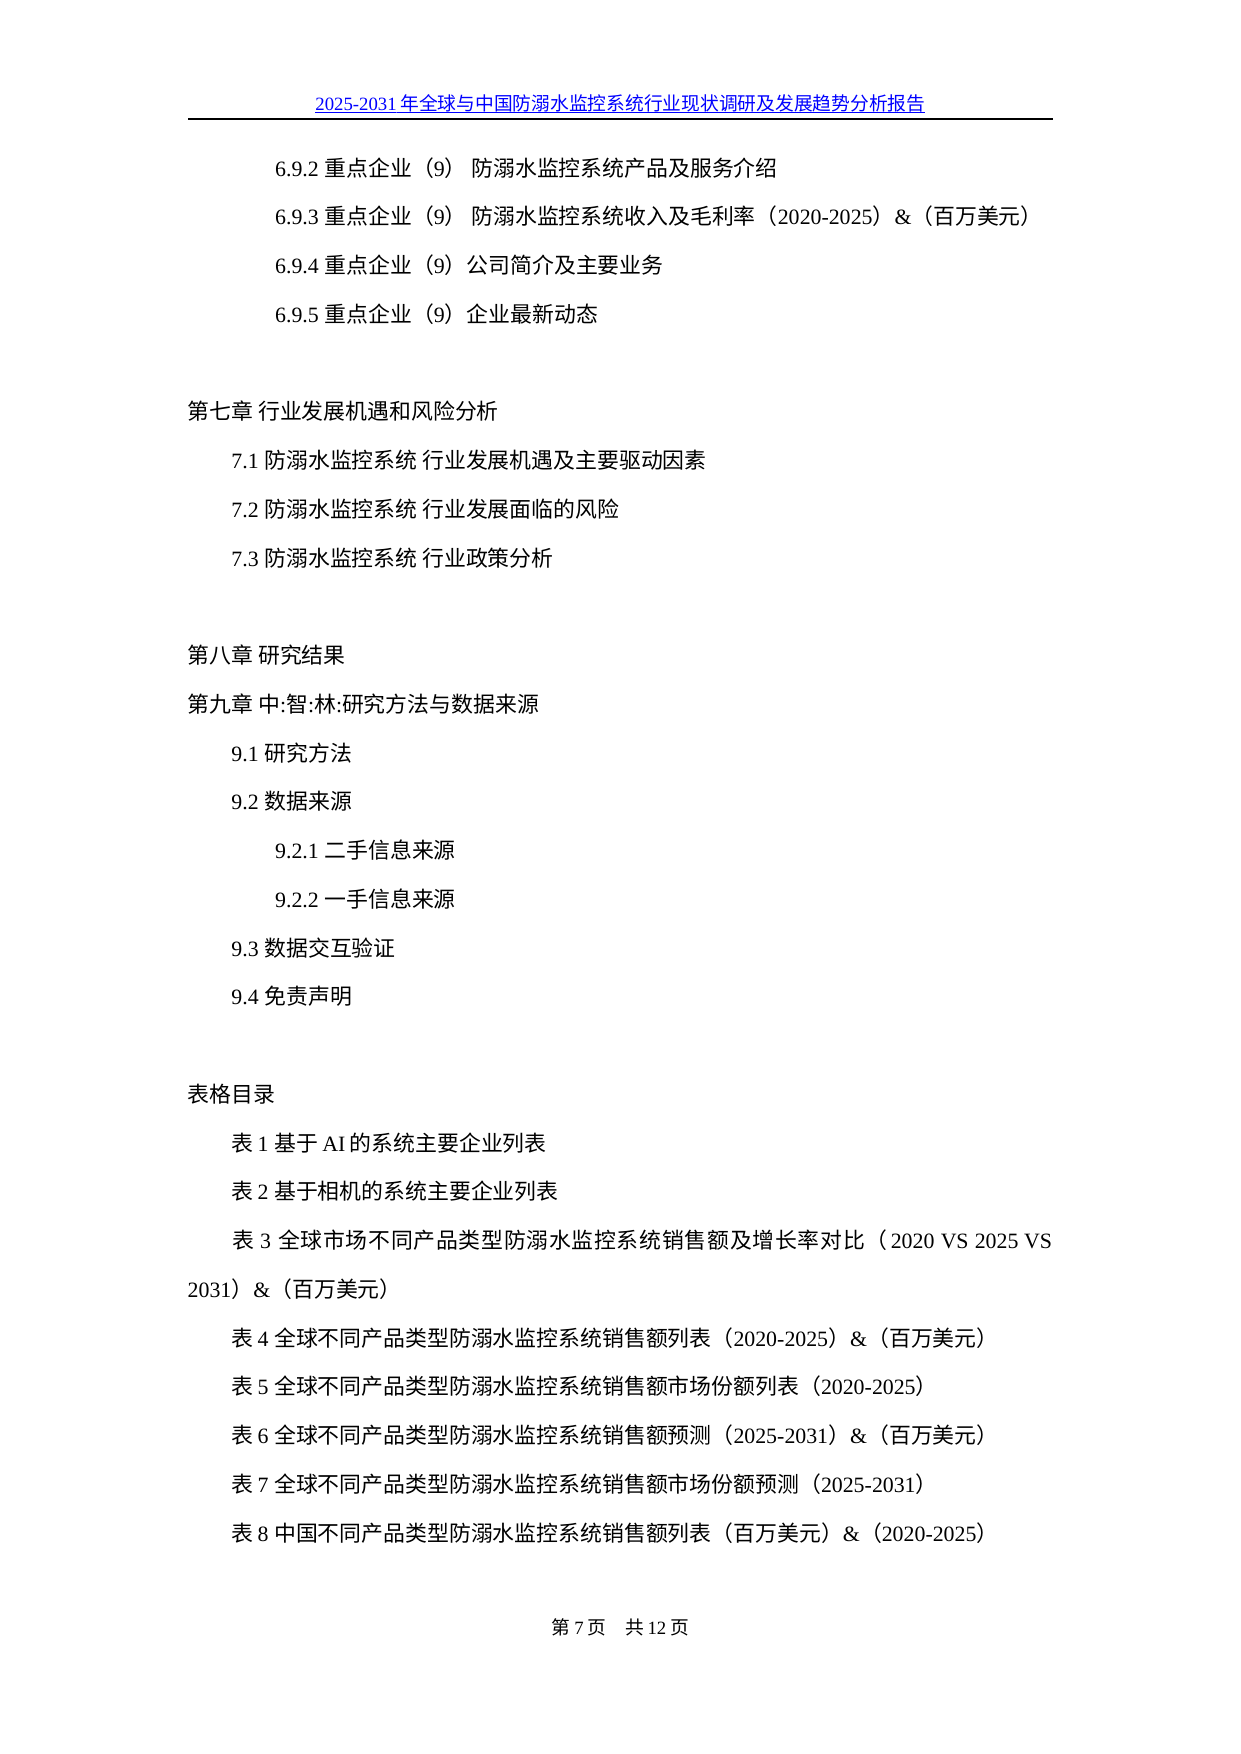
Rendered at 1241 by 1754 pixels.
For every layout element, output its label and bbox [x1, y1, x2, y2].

text [187, 150, 1053, 1548]
